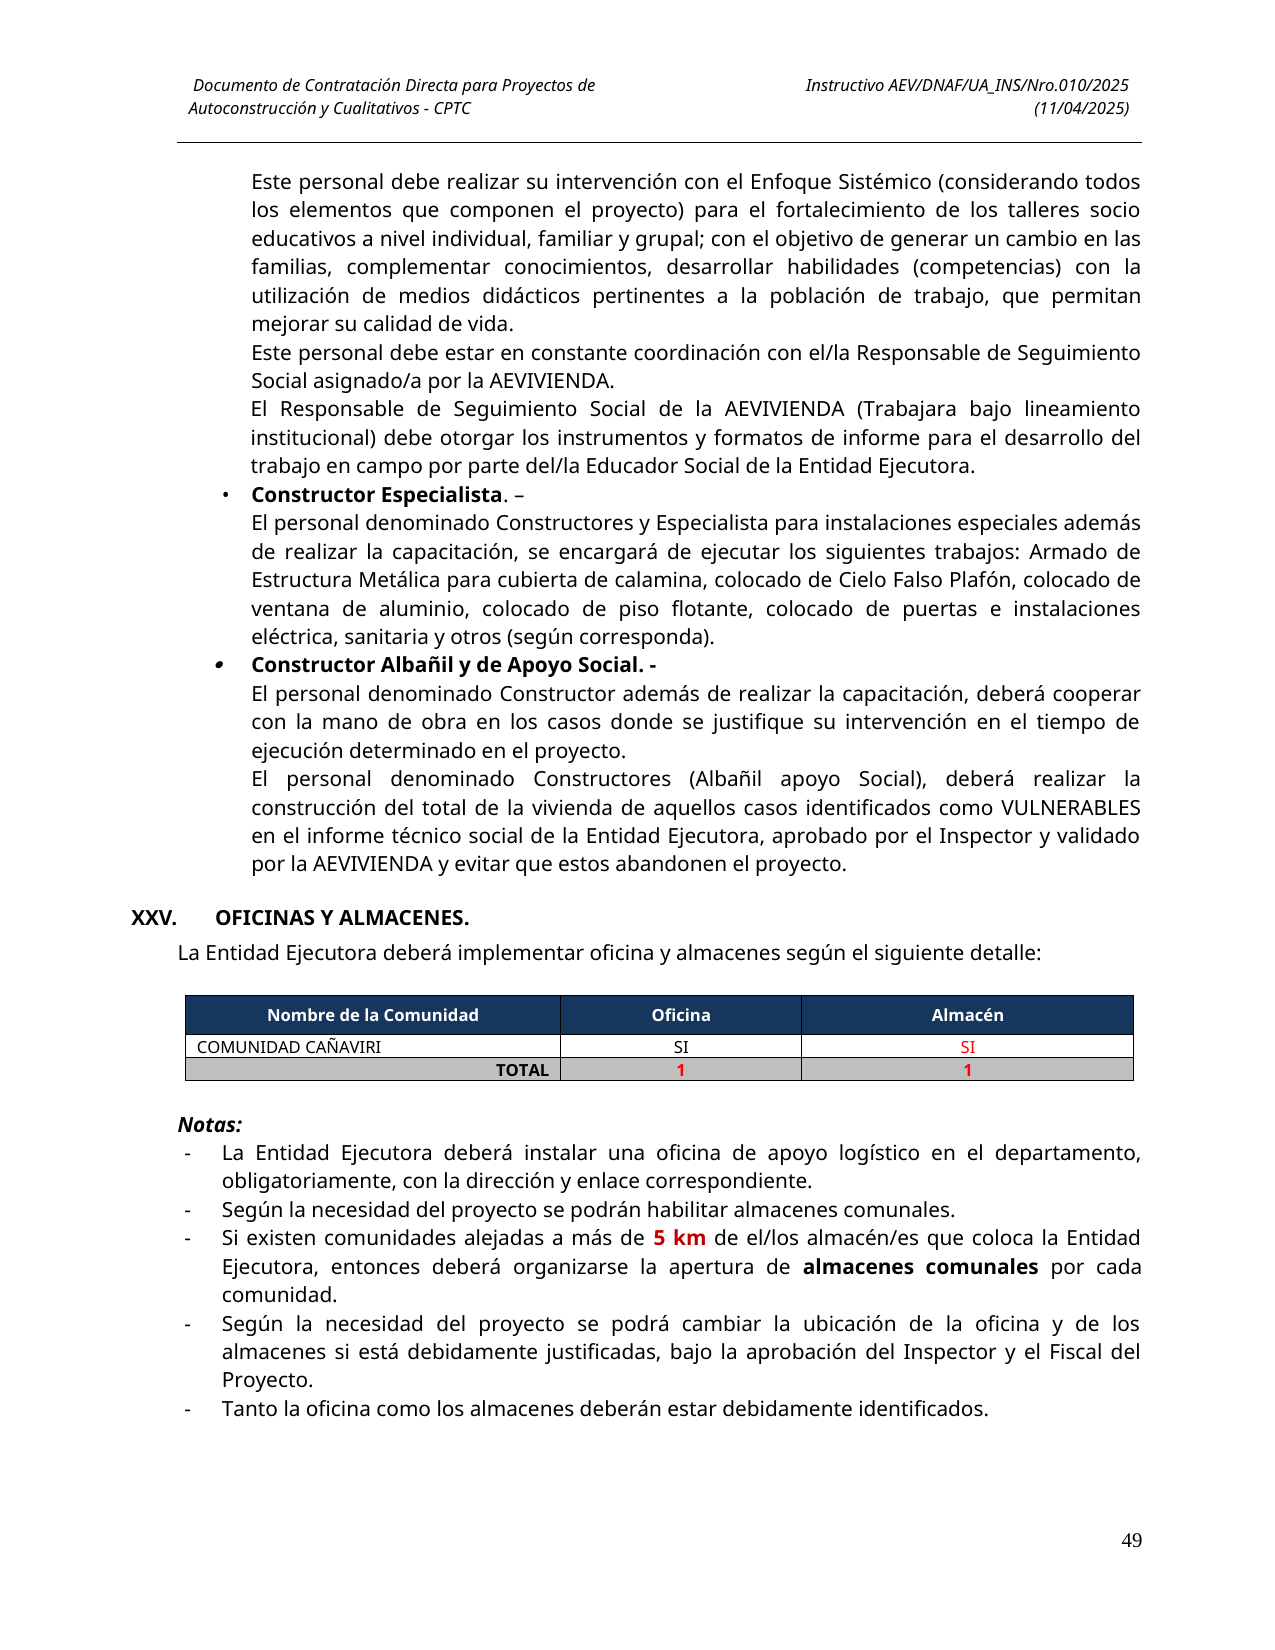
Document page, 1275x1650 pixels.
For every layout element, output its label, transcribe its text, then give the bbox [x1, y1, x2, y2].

text El Responsable de Seguimiento Social de la AEVIVIENDA (Trabajara bajo lineamiento institucional) debe otorgar los instrumentos y formatos de informe para el desarrollo del trabajo en campo por parte del/la Educador Social de la Entidad Ejecutora. [250, 394, 1142, 480]
text Notas: [177, 1110, 1142, 1138]
text La Entidad Ejecutora deberá implementar oficina y almacenes según el siguiente detalle: [177, 938, 1142, 966]
text El personal denominado Constructores (Albañil apoyo Social), deberá realizar la construcción del total de la vivienda de aquellos casos identificados como VULNERABLES en el informe técnico social de la Entidad Ejecutora, aprobado por el Inspector y validado por la AEVIVIENDA y evitar que estos abandonen el proyecto. [251, 764, 1142, 878]
table_cell 1 [802, 1058, 1133, 1080]
text El personal denominado Constructor además de realizar la capacitación, deberá cooperar con la mano de obra en los casos donde se justifique su intervención en el tiempo de ejecución determinado en el proyecto. [251, 679, 1142, 764]
table_header Oficina [561, 996, 801, 1034]
table_cell SI [802, 1035, 1133, 1057]
text Este personal debe realizar su intervención con el Enfoque Sistémico (considerando todos los elementos que componen el proyecto) para el fortalecimiento de los talleres socio educativos a nivel individual, familiar y grupal; con el objetivo de generar un cambio en las familias, complementar conocimientos, desarrollar habilidades (competencias) con la utilización de medios didácticos pertinentes a la población de trabajo, que permitan mejorar su calidad de vida. [251, 167, 1142, 338]
list La Entidad Ejecutora deberá instalar una oficina de apoyo logístico en el departamento, obligatoriamente, con la dirección y enlace correspondiente. [184, 1138, 1142, 1195]
table_cell SI [561, 1035, 801, 1057]
text • Constructor Especialista. – [222, 480, 1142, 508]
table_header Nombre de la Comunidad [186, 996, 560, 1034]
text El personal denominado Constructores y Especialista para instalaciones especiales además de realizar la capacitación, se encargará de ejecutar los siguientes trabajos: Armado de Estructura Metálica para cubierta de calamina, colocado de Cielo Falso Plafón, colocado de ventana de aluminio, colocado de piso flotante, colocado de puertas e instalaciones eléctrica, sanitaria y otros (según corresponda). [251, 508, 1142, 651]
list Tanto la oficina como los almacenes deberán estar debidamente identificados. [184, 1394, 1142, 1422]
text Este personal debe estar en constante coordinación con el/la Responsable de Seguimiento Social asignado/a por la AEVIVIENDA. [251, 338, 1142, 394]
list Constructor Albañil y de Apoyo Social. - [213, 651, 1142, 679]
list Según la necesidad del proyecto se podrán habilitar almacenes comunales. [184, 1195, 1142, 1223]
table_cell COMUNIDAD CAÑAVIRI [186, 1035, 560, 1057]
table_cell 1 [561, 1058, 801, 1080]
list Según la necesidad del proyecto se podrá cambiar la ubicación de la oficina y de los almacenes si está debidamente justificadas, bajo la aprobación del Inspector y el Fiscal del Proyecto. [184, 1309, 1142, 1394]
list Si existen comunidades alejadas a más de 5 km de el/los almacén/es que coloca la Entidad Ejecutora, entonces deberá organizarse la apertura de almacenes comunales por cada comunidad. [184, 1223, 1142, 1309]
table_header Almacén [802, 996, 1133, 1034]
list OFICINAS Y ALMACENES. [177, 903, 1142, 931]
table_cell TOTAL [186, 1058, 560, 1080]
